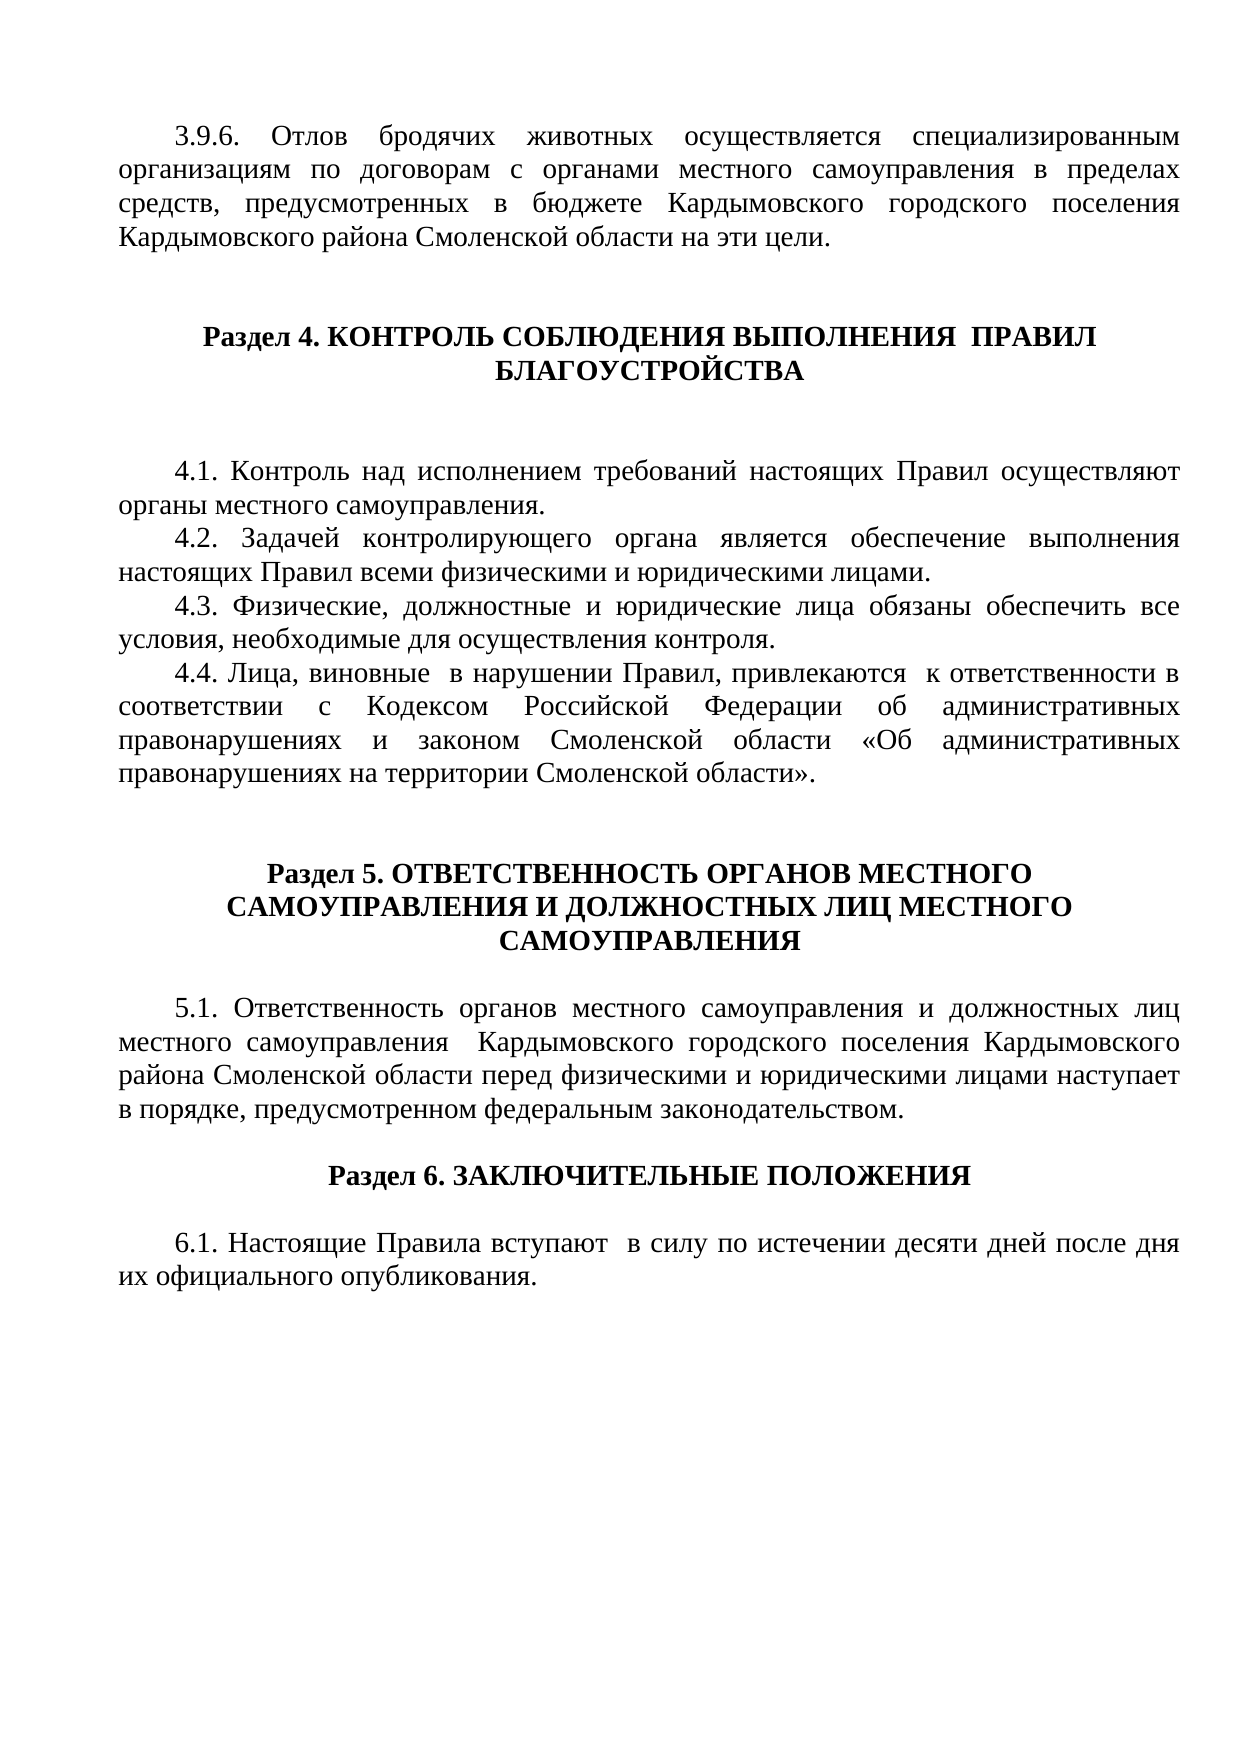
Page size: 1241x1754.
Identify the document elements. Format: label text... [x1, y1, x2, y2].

text 3.9.6. Отлов бродячих животных осуществляется специализированным организациям по договорам с органами местного самоуправления в пределах средств, предусмотренных в бюджете Кардымовского городского поселения Кардымовского района Смоленской области на эти цели. [118, 118, 1181, 252]
text Раздел 4. КОНТРОЛЬ СОБЛЮДЕНИЯ ВЫПОЛНЕНИЯ ПРАВИЛ БЛАГОУСТРОЙСТВА [118, 319, 1181, 386]
text 4.1. Контроль над исполнением требований настоящих Правил осуществляют органы местного самоуправления. [118, 453, 1181, 521]
text Раздел 6. ЗАКЛЮЧИТЕЛЬНЫЕ ПОЛОЖЕНИЯ [118, 1158, 1181, 1191]
text 4.3. Физические, должностные и юридические лица обязаны обеспечить все условия, необходимые для осуществления контроля. [118, 588, 1181, 655]
text 4.2. Задачей контролирующего органа является обеспечение выполнения настоящих Правил всеми физическими и юридическими лицами. [118, 521, 1181, 588]
text 5.1. Ответственность органов местного самоуправления и должностных лиц местного самоуправления Кардымовского городского поселения Кардымовского района Смоленской области перед физическими и юридическими лицами наступает в порядке, предусмотренном федеральным законодательством. [118, 990, 1181, 1124]
text 6.1. Настоящие Правила вступают в силу по истечении десяти дней после дня их официального опубликования. [118, 1225, 1181, 1292]
text Раздел 5. ОТВЕТСТВЕННОСТЬ ОРГАНОВ МЕСТНОГО САМОУПРАВЛЕНИЯ И ДОЛЖНОСТНЫХ ЛИЦ МЕСТНОГО САМОУПРАВЛЕНИЯ [118, 856, 1181, 957]
text 4.4. Лица, виновные в нарушении Правил, привлекаются к ответственности в соответствии с Кодексом Российской Федерации об административных правонарушениях и законом Смоленской области «Об административных правонарушениях на территории Смоленской области». [118, 655, 1181, 789]
